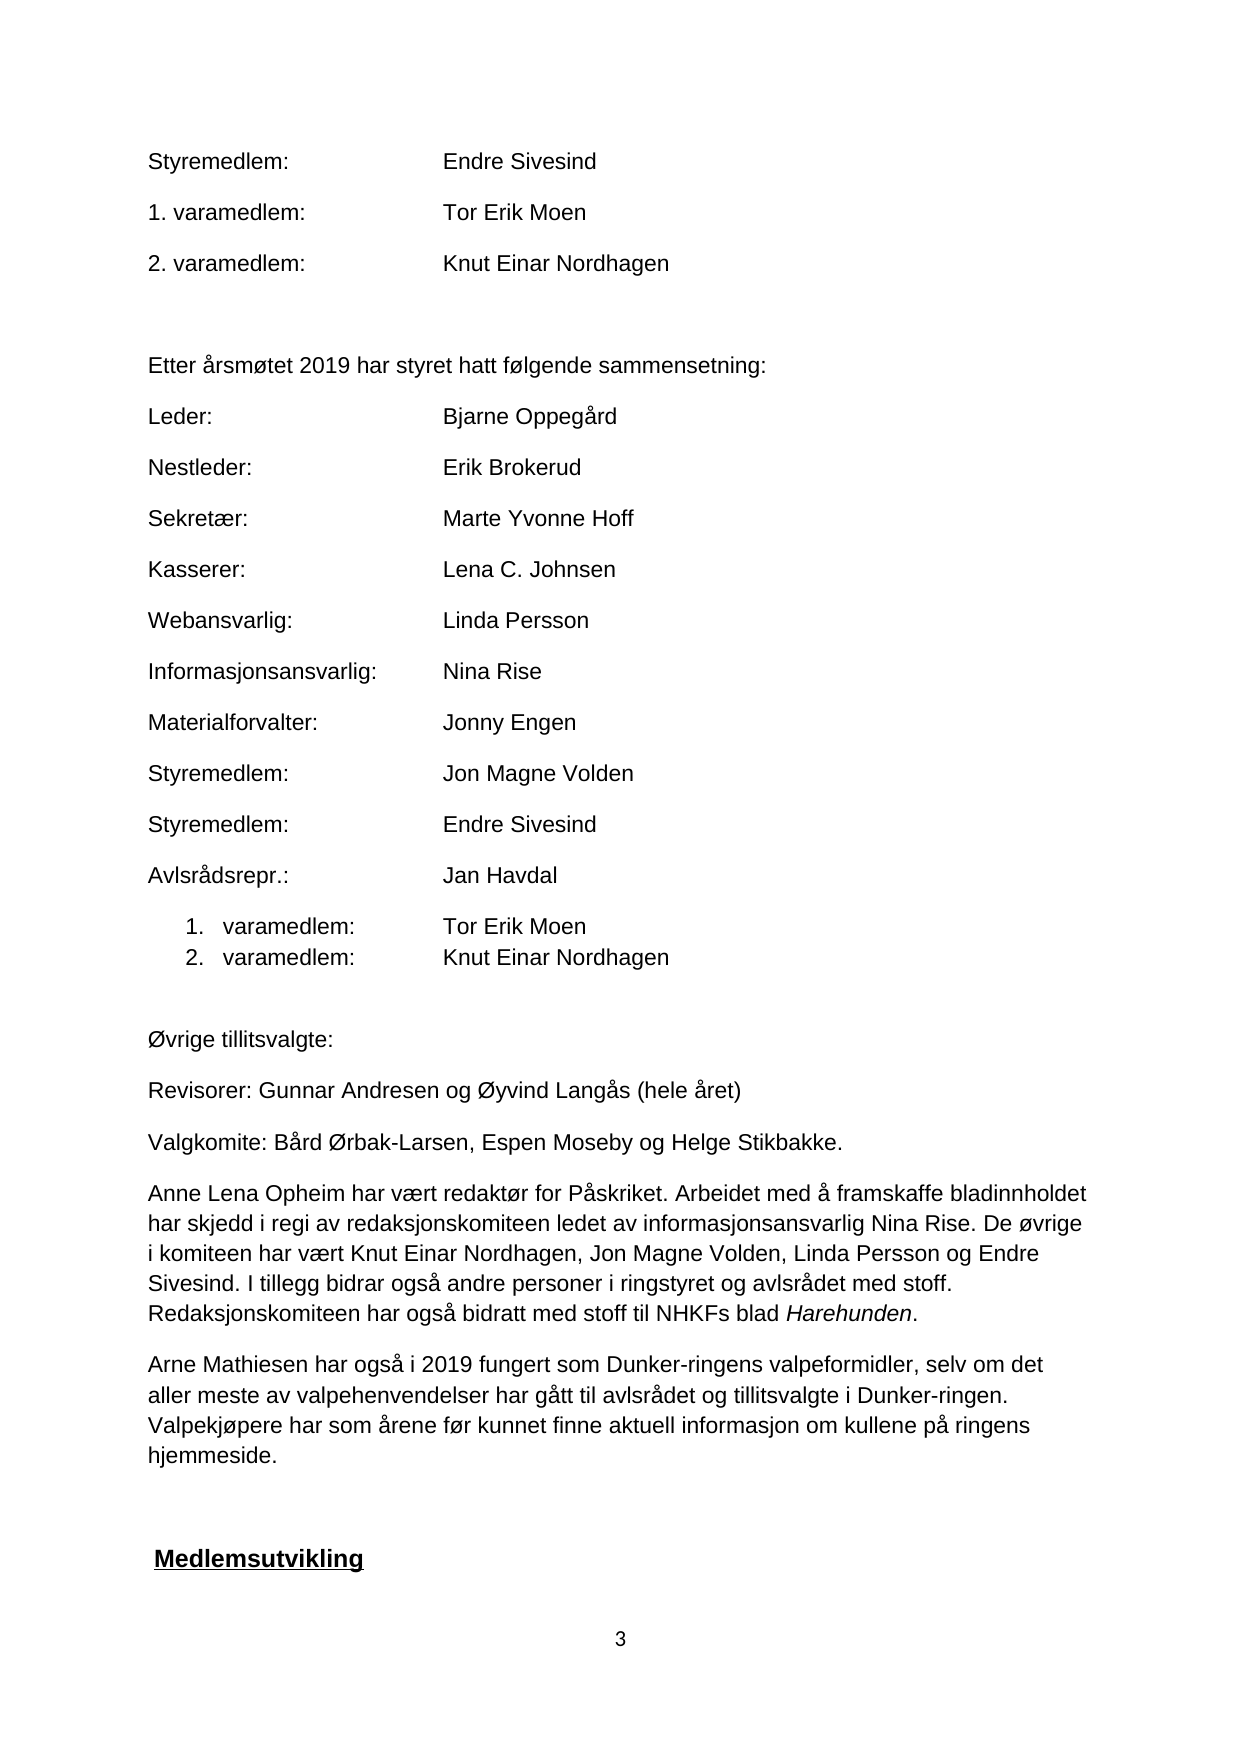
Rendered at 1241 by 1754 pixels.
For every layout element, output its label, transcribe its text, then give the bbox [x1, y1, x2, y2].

text 2. varamedlem: Knut Einar Nordhagen [148, 250, 1093, 276]
text Avlsrådsrepr.: Jan Havdal [148, 862, 1093, 888]
text Styremedlem: Jon Magne Volden [148, 760, 1093, 786]
text Materialforvalter: Jonny Engen [148, 709, 1093, 735]
text Sekretær: Marte Yvonne Hoff [148, 505, 1093, 531]
text Styremedlem: Endre Sivesind [148, 811, 1093, 837]
text Valgkomite: Bård Ørbak-Larsen, Espen Moseby og Helge Stikbakke. [148, 1128, 1093, 1155]
text Anne Lena Opheim har vært redaktør for Påskriket. Arbeidet med å framskaffe bladinnholdet har skjedd i regi av redaksjonskomiteen ledet av informasjonsansvarlig Nina Rise. De øvrige i komiteen har vært Knut Einar Nordhagen, Jon Magne Volden, Linda Persson og Endre Sivesind. I tillegg bidrar også andre personer i ringstyret og avlsrådet med stoff. Redaksjonskomiteen har også bidratt med stoff til NHKFs blad Harehunden. [148, 1179, 1093, 1327]
list varamedlem: Tor Erik Moen [185, 913, 1093, 939]
text Kasserer: Lena C. Johnsen [148, 556, 1093, 582]
text Nestleder: Erik Brokerud [148, 454, 1093, 480]
text 1. varamedlem: Tor Erik Moen [148, 199, 1093, 225]
text Medlemsutvikling [148, 1544, 1093, 1573]
list varamedlem: Knut Einar Nordhagen [185, 943, 1093, 970]
text Leder: Bjarne Oppegård [148, 403, 1093, 429]
text Etter årsmøtet 2019 har styret hatt følgende sammensetning: [148, 352, 1093, 378]
text Revisorer: Gunnar Andresen og Øyvind Langås (hele året) [148, 1077, 1093, 1104]
text Arne Mathiesen har også i 2019 fungert som Dunker-ringens valpeformidler, selv om det aller meste av valpehenvendelser har gått til avlsrådet og tillitsvalgte i Dunker-ringen. Valpekjøpere har som årene før kunnet finne aktuell informasjon om kullene på ringens hjemmeside. [148, 1351, 1093, 1468]
text Øvrige tillitsvalgte: [148, 1026, 1093, 1053]
text Styremedlem: Endre Sivesind [148, 148, 1093, 174]
text Webansvarlig: Linda Persson [148, 607, 1093, 633]
text Informasjonsansvarlig: Nina Rise [148, 658, 1093, 684]
